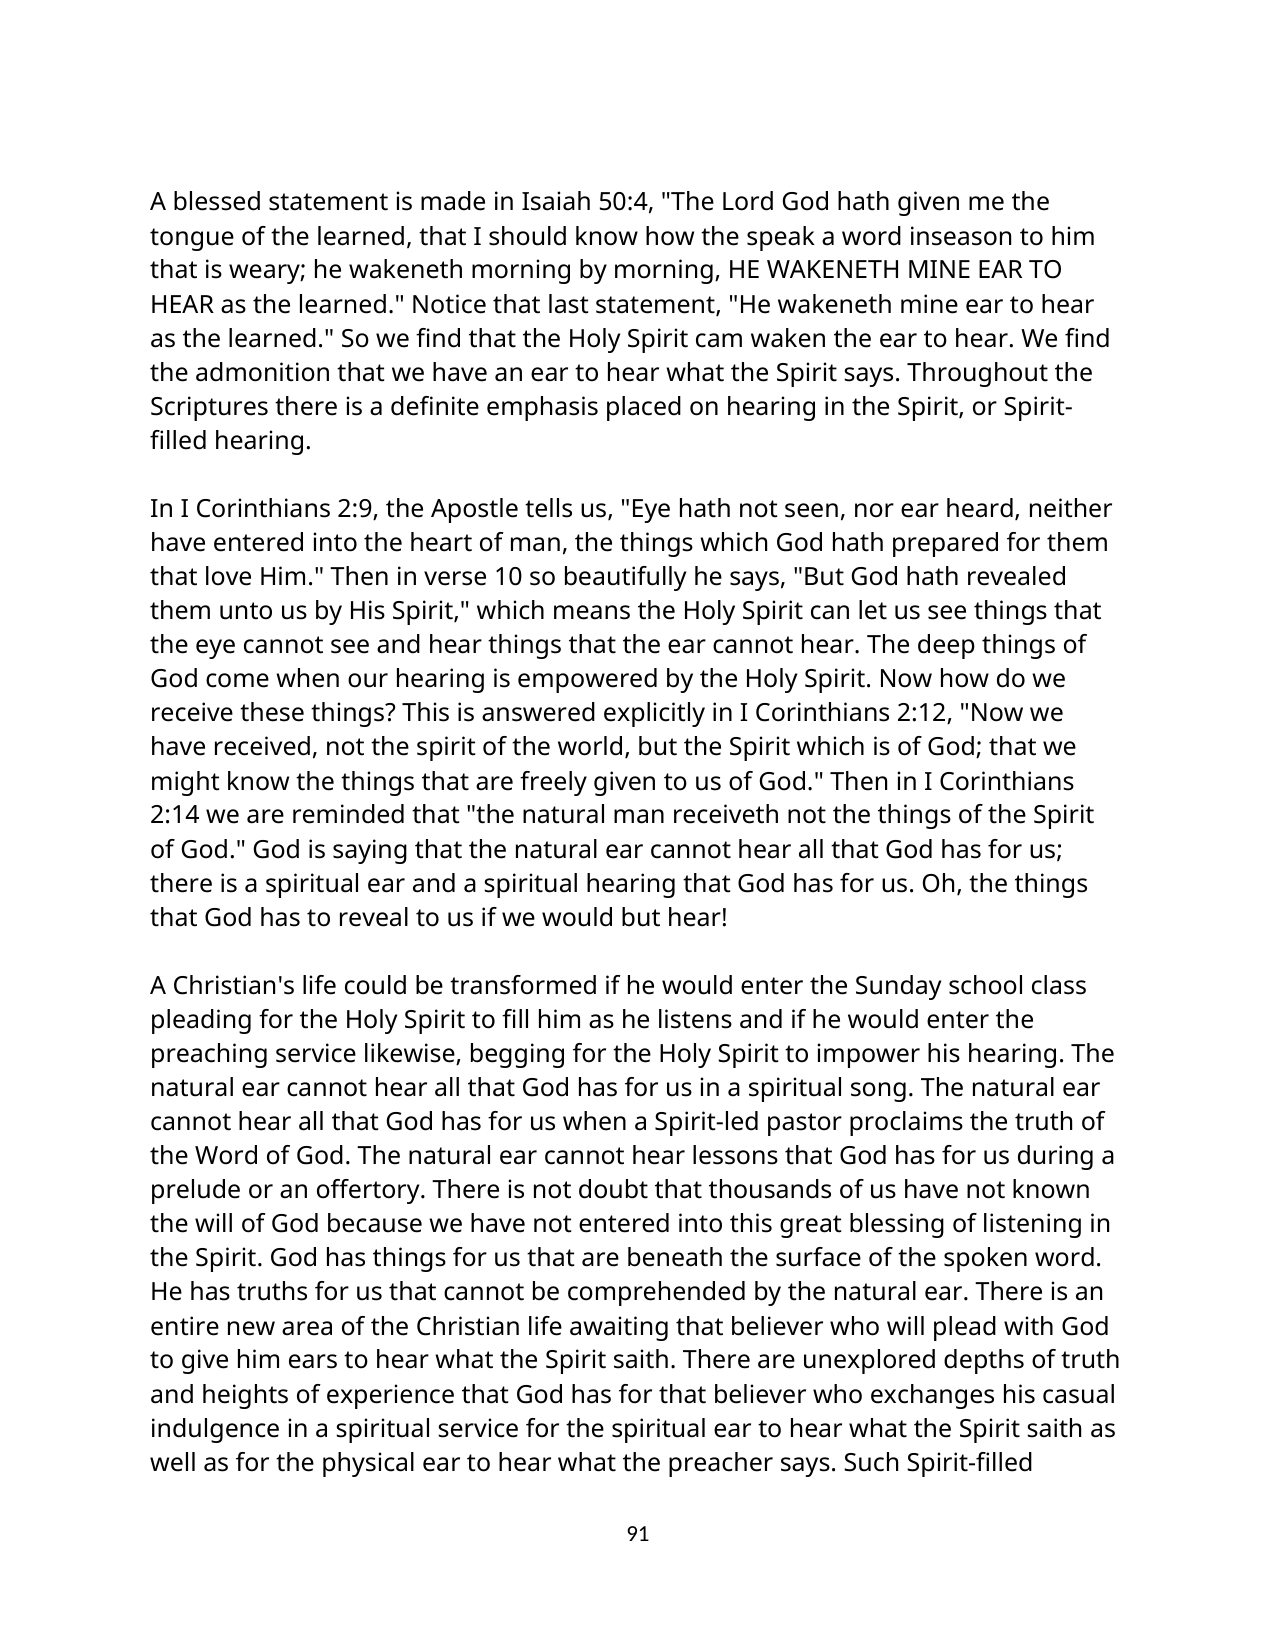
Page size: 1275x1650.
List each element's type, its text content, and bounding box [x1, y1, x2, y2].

text A blessed statement is made in Isaiah 50:4, "The Lord God hath given me the tongue of the learned, that I should know how the speak a word inseason to him that is weary; he wakeneth morning by morning, HE WAKENETH MINE EAR TO HEAR as the learned." Notice that last statement, "He wakeneth mine ear to hear as the learned." So we find that the Holy Spirit cam waken the ear to hear. We find the admonition that we have an ear to hear what the Spirit says. Throughout the Scriptures there is a definite emphasis placed on hearing in the Spirit, or Spirit-filled hearing. [150, 184, 1125, 457]
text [150, 967, 1125, 1478]
text In I Corinthians 2:9, the Apostle tells us, "Eye hath not seen, nor ear heard, neither have entered into the heart of man, the things which God hath prepared for them that love Him." Then in verse 10 so beautifully he says, "But God hath revealed them unto us by His Spirit," which means the Holy Spirit can let us see things that the eye cannot see and hear things that the ear cannot hear. The deep things of God come when our hearing is empowered by the Holy Spirit. Now how do we receive these things? This is answered explicitly in I Corinthians 2:12, "Now we have received, not the spirit of the world, but the Spirit which is of God; that we might know the things that are freely given to us of God." Then in I Corinthians 2:14 we are reminded that "the natural man receiveth not the things of the Spirit of God." God is saying that the natural ear cannot hear all that God has for us; there is a spiritual ear and a spiritual hearing that God has for us. Oh, the things that God has to reveal to us if we would but hear! [150, 491, 1125, 933]
